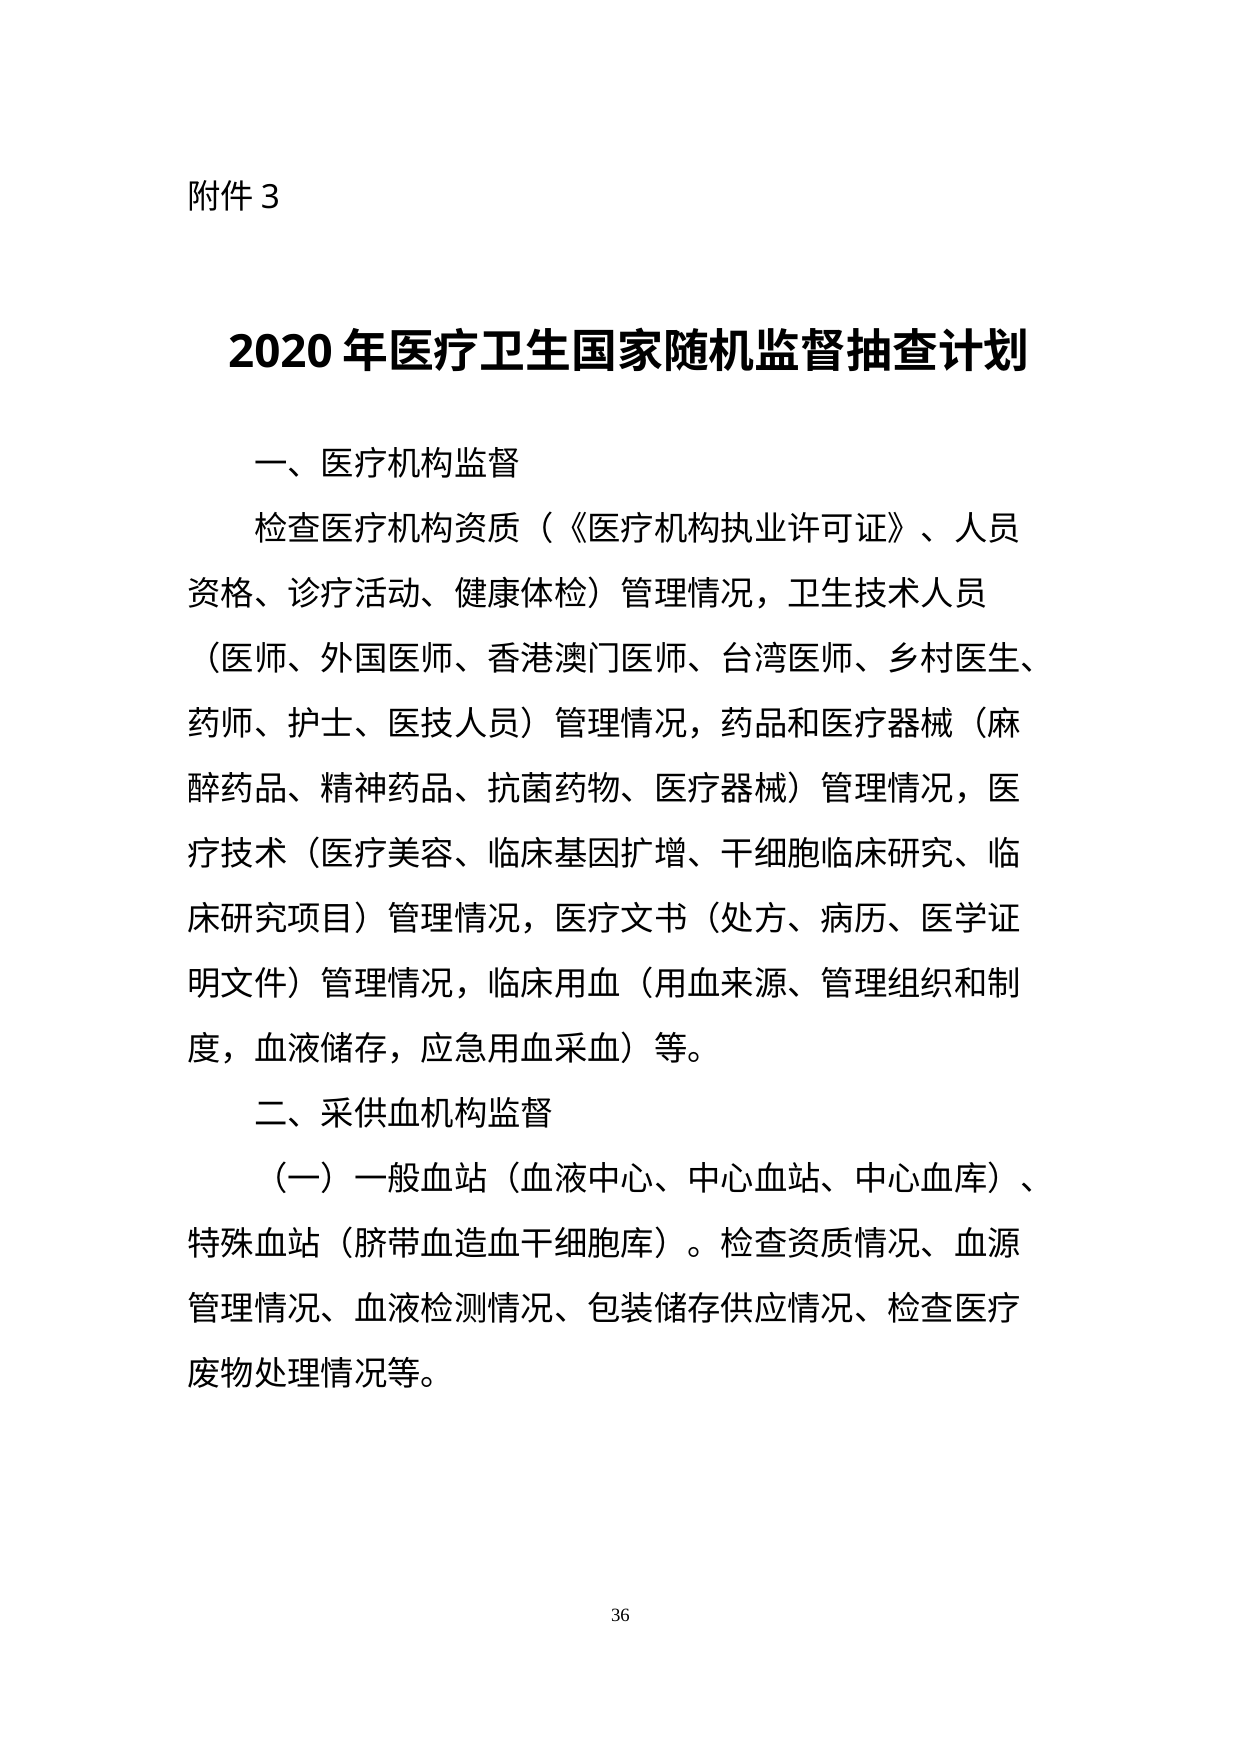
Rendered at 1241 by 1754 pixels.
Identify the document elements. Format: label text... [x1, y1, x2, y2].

text 一、医疗机构监督 [187, 428, 1053, 493]
text 2020年医疗卫生国家随机监督抽查计划 [187, 298, 1053, 396]
text （一）一般血站（血液中心、中心血站、中心血库）、特殊血站（脐带血造血干细胞库）。检查资质情况、血源管理情况、血液检测情况、包装储存供应情况、检查医疗废物处理情况等。 [187, 1143, 1053, 1403]
text 检查医疗机构资质（《医疗机构执业许可证》、人员资格、诊疗活动、健康体检）管理情况，卫生技术人员（医师、外国医师、香港澳门医师、台湾医师、乡村医生、药师、护士、医技人员）管理情况，药品和医疗器械（麻醉药品、精神药品、抗菌药物、医疗器械）管理情况，医疗技术（医疗美容、临床基因扩增、干细胞临床研究、临床研究项目）管理情况，医疗文书（处方、病历、医学证明文件）管理情况，临床用血（用血来源、管理组织和制度，血液储存，应急用血采血）等。 [187, 493, 1053, 1078]
text 二、采供血机构监督 [187, 1078, 1053, 1143]
text 附件3 [187, 162, 1053, 227]
